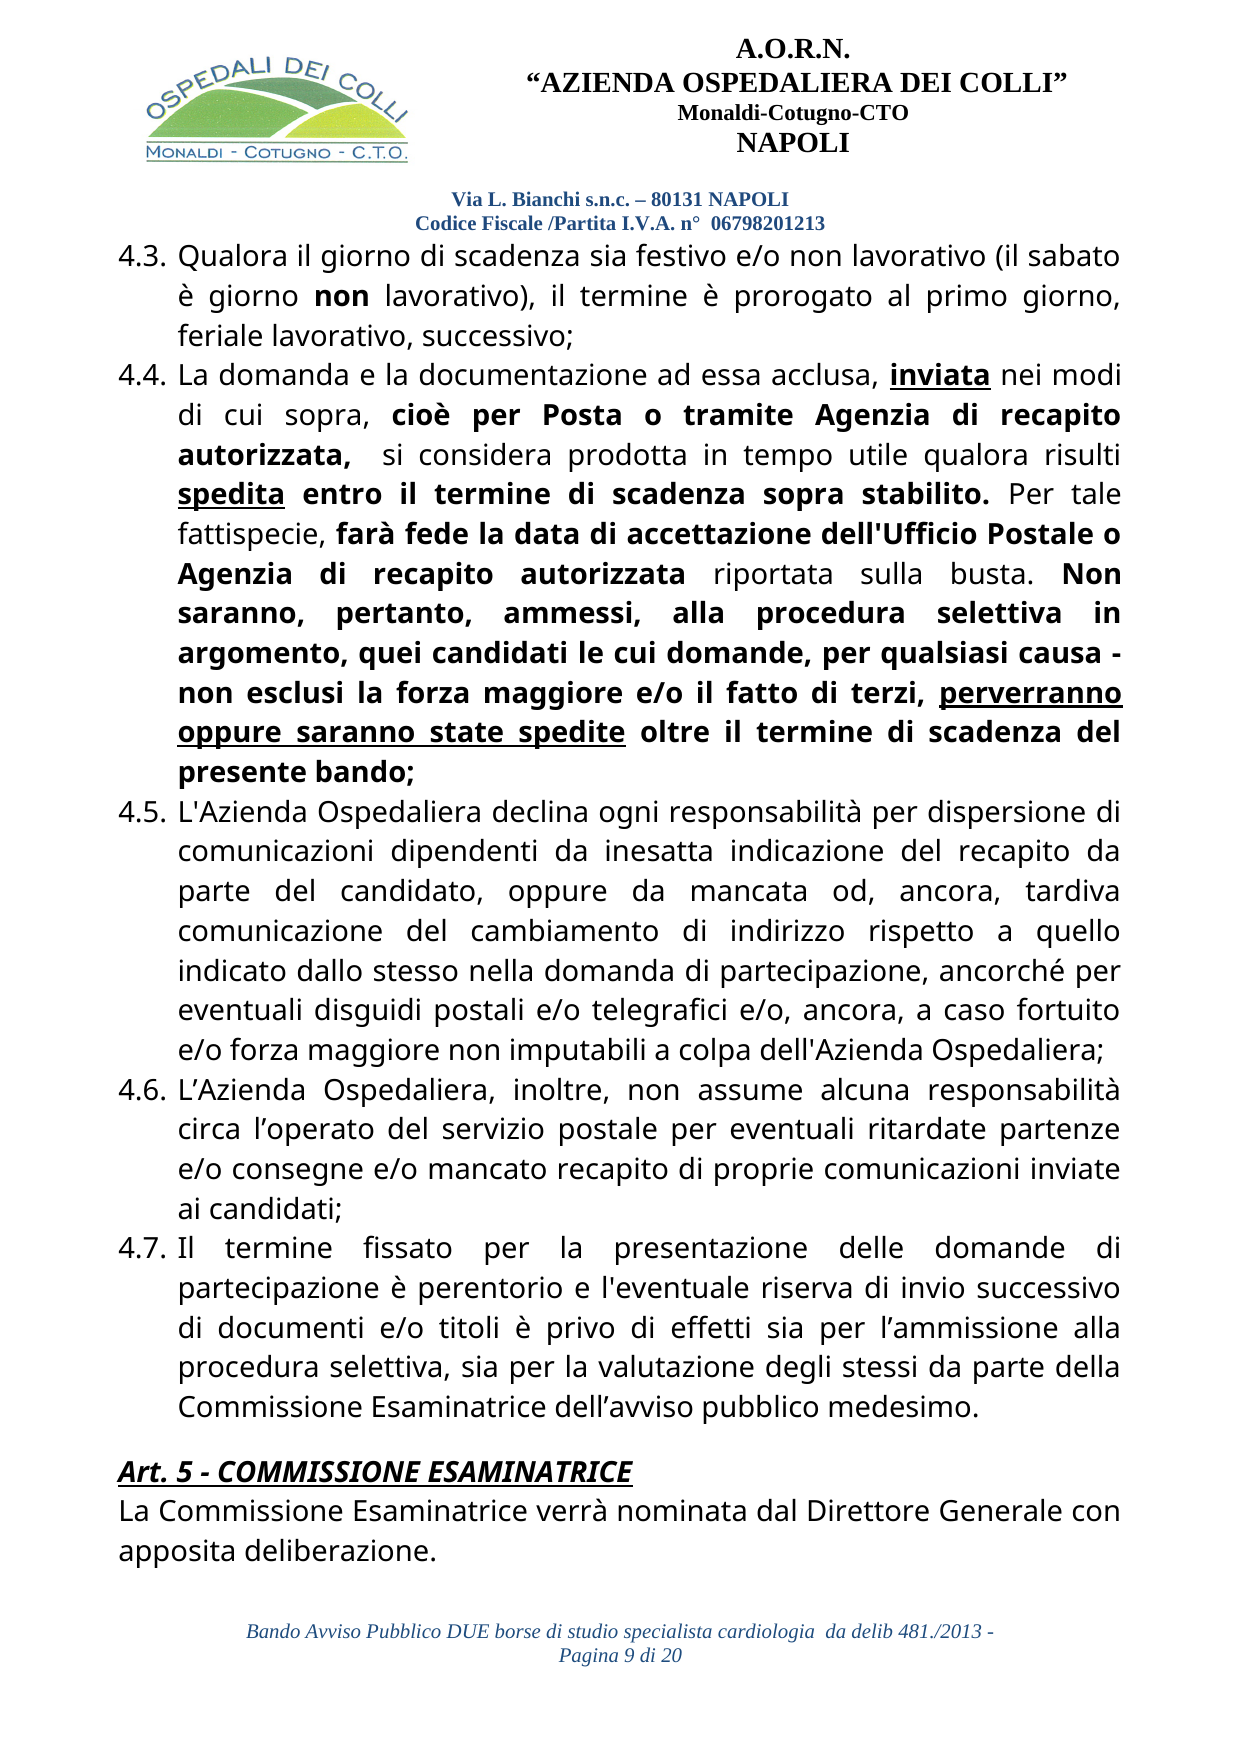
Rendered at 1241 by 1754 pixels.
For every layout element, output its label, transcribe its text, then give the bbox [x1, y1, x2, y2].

list L’Azienda Ospedaliera, inoltre, non assume alcuna responsabilità circa l’operato del servizio postale per eventuali ritardate partenze e/o consegne e/o mancato recapito di proprie comunicazioni inviate ai candidati; [118, 1069, 1122, 1228]
list L'Azienda Ospedaliera declina ogni responsabilità per dispersione di comunicazioni dipendenti da inesatta indicazione del recapito da parte del candidato, oppure da mancata od, ancora, tardiva comunicazione del cambiamento di indirizzo rispetto a quello indicato dallo stesso nella domanda di partecipazione, ancorché per eventuali disguidi postali e/o telegrafici e/o, ancora, a caso fortuito e/o forza maggiore non imputabili a colpa dell'Azienda Ospedaliera; [118, 791, 1122, 1069]
text Art. 5 - COMMISSIONE ESAMINATRICE [118, 1451, 1122, 1491]
text La Commissione Esaminatrice verrà nominata dal Direttore Generale con apposita deliberazione. [118, 1491, 1122, 1570]
list Qualora il giorno di scadenza sia festivo e/o non lavorativo (il sabato è giorno non lavorativo), il termine è prorogato al primo giorno, feriale lavorativo, successivo; [118, 235, 1122, 354]
list Il termine fissato per la presentazione delle domande di partecipazione è perentorio e l'eventuale riserva di invio successivo di documenti e/o titoli è privo di effetti sia per l’ammissione alla procedura selettiva, sia per la valutazione degli stessi da parte della Commissione Esaminatrice dell’avviso pubblico medesimo. [118, 1228, 1122, 1426]
list La domanda e la documentazione ad essa acclusa, inviata nei modi di cui sopra, cioè per Posta o tramite Agenzia di recapito autorizzata, si considera prodotta in tempo utile qualora risulti spedita entro il termine di scadenza sopra stabilito. Per tale fattispecie, farà fede la data di accettazione dell'Ufficio Postale o Agenzia di recapito autorizzata riportata sulla busta. Non saranno, pertanto, ammessi, alla procedura selettiva in argomento, quei candidati le cui domande, per qualsiasi causa - non esclusi la forza maggiore e/o il fatto di terzi, perverranno oppure saranno state spedite oltre il termine di scadenza del presente bando; [118, 354, 1122, 791]
